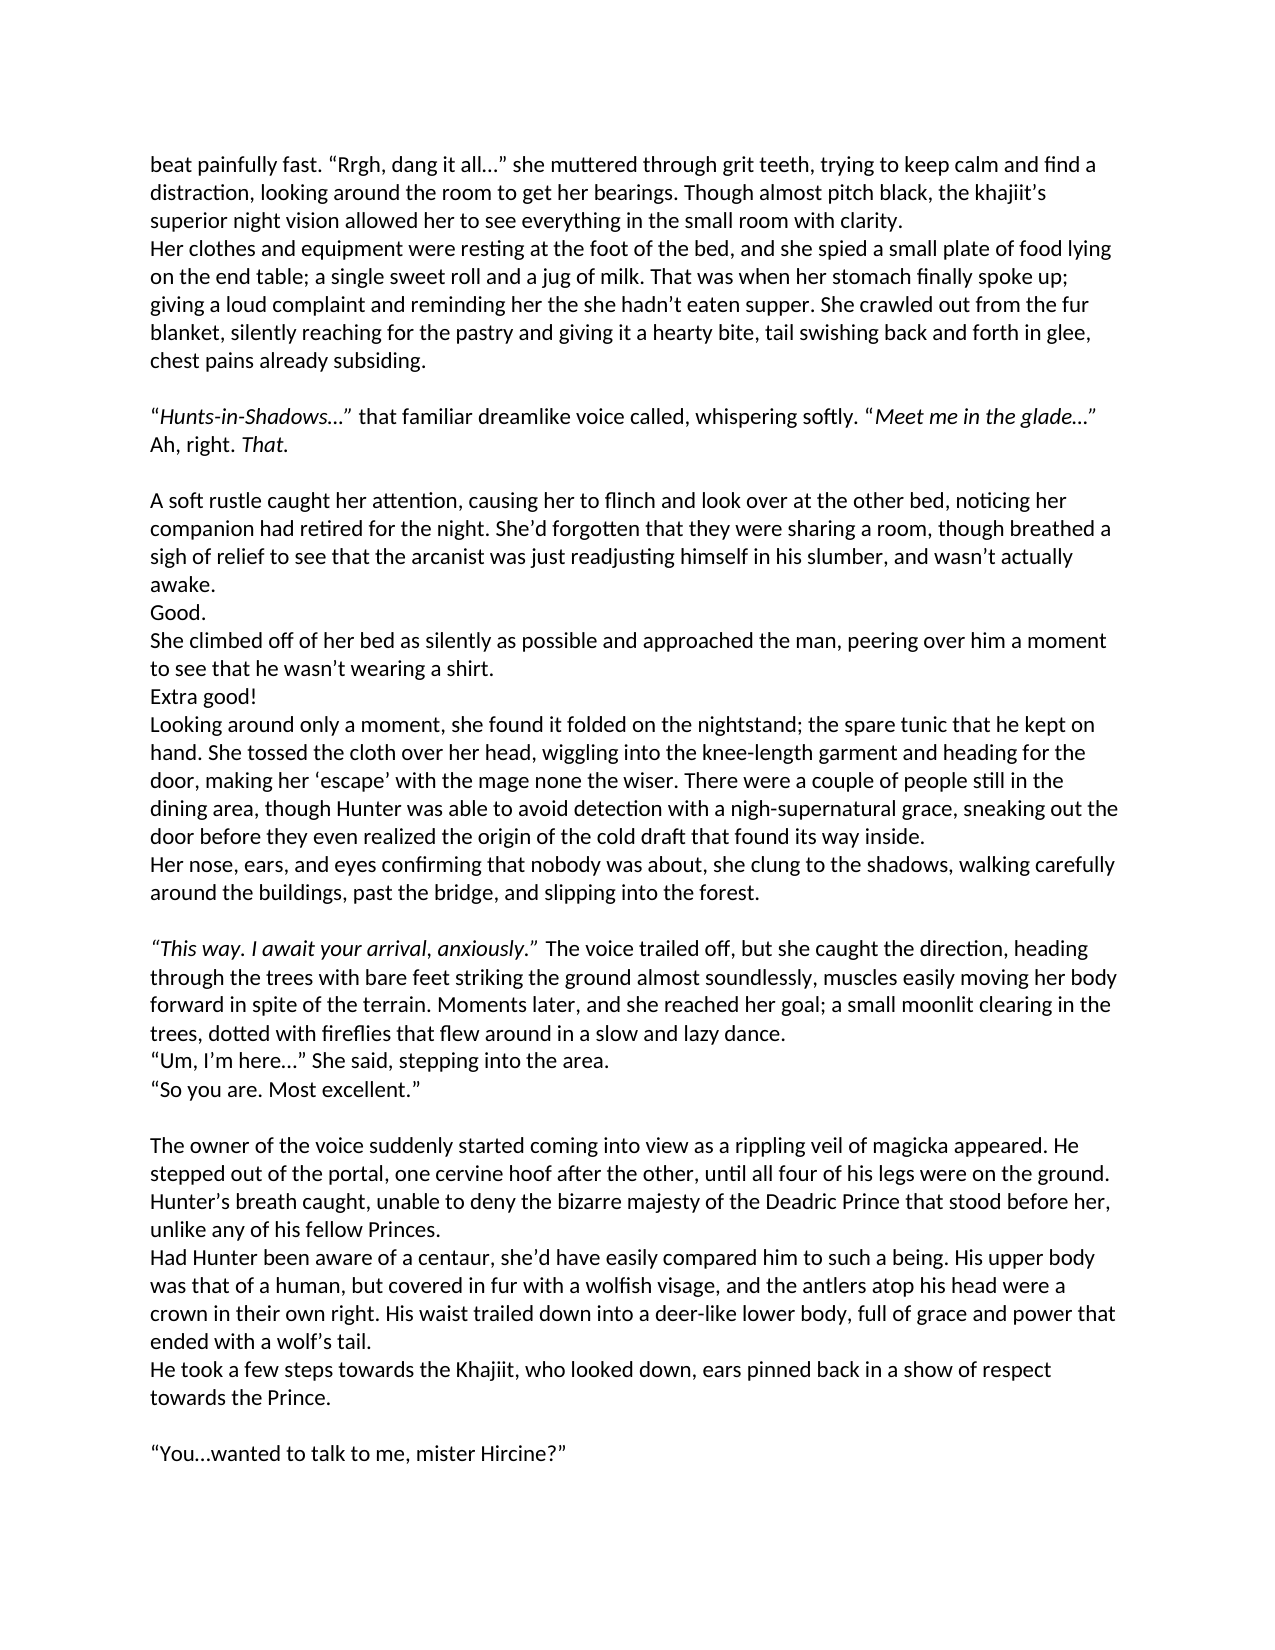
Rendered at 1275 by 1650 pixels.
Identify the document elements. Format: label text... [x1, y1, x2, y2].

text Good. [150, 598, 1125, 626]
text Her nose, ears, and eyes confirming that nobody was about, she clung to the shadows, walking carefully around the buildings, past the bridge, and slipping into the forest. [150, 851, 1125, 907]
text “Hunts-in-Shadows…” that familiar dreamlike voice called, whispering softly. “Meet me in the glade…” [150, 402, 1125, 430]
text “Um, I’m here…” She said, stepping into the area. [150, 1047, 1125, 1075]
text He took a few steps towards the Khajiit, who looked down, ears pinned back in a show of respect towards the Prince. [150, 1355, 1125, 1411]
text A soft rustle caught her attention, causing her to flinch and look over at the other bed, noticing her companion had retired for the night. She’d forgotten that they were sharing a room, though breathed a sigh of relief to see that the arcanist was just readjusting himself in his slumber, and wasn’t actually awake. [150, 486, 1125, 598]
text Looking around only a moment, she found it folded on the nightstand; the spare tunic that he kept on hand. She tossed the cloth over her head, wiggling into the knee-length garment and heading for the door, making her ‘escape’ with the mage none the wiser. There were a couple of people still in the dining area, though Hunter was able to avoid detection with a nigh-supernatural grace, sneaking out the door before they even realized the origin of the cold draft that found its way inside. [150, 710, 1125, 851]
text “So you are. Most excellent.” [150, 1075, 1125, 1103]
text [150, 150, 1125, 234]
text The owner of the voice suddenly started coming into view as a rippling veil of magicka appeared. He stepped out of the portal, one cervine hoof after the other, until all four of his legs were on the ground. Hunter’s breath caught, unable to deny the bizarre majesty of the Deadric Prince that stood before her, unlike any of his fellow Princes. [150, 1131, 1125, 1243]
text Had Hunter been aware of a centaur, she’d have easily compared him to such a being. His upper body was that of a human, but covered in fur with a wolfish visage, and the antlers atop his head were a crown in their own right. His waist trailed down into a deer-like lower body, full of grace and power that ended with a wolf’s tail. [150, 1243, 1125, 1355]
text Extra good! [150, 682, 1125, 710]
text “You…wanted to talk to me, mister Hircine?” [150, 1439, 1125, 1467]
text Her clothes and equipment were resting at the foot of the bed, and she spied a small plate of food lying on the end table; a single sweet roll and a jug of milk. That was when her stomach finally spoke up; giving a loud complaint and reminding her the she hadn’t eaten supper. She crawled out from the fur blanket, silently reaching for the pastry and giving it a hearty bite, tail swishing back and forth in glee, chest pains already subsiding. [150, 234, 1125, 374]
text Ah, right. That. [150, 430, 1125, 458]
text She climbed off of her bed as silently as possible and approached the man, peering over him a moment to see that he wasn’t wearing a shirt. [150, 626, 1125, 682]
text “This way. I await your arrival, anxiously.” The voice trailed off, but she caught the direction, heading through the trees with bare feet striking the ground almost soundlessly, muscles easily moving her body forward in spite of the terrain. Moments later, and she reached her goal; a small moonlit clearing in the trees, dotted with fireflies that flew around in a slow and lazy dance. [150, 934, 1125, 1047]
